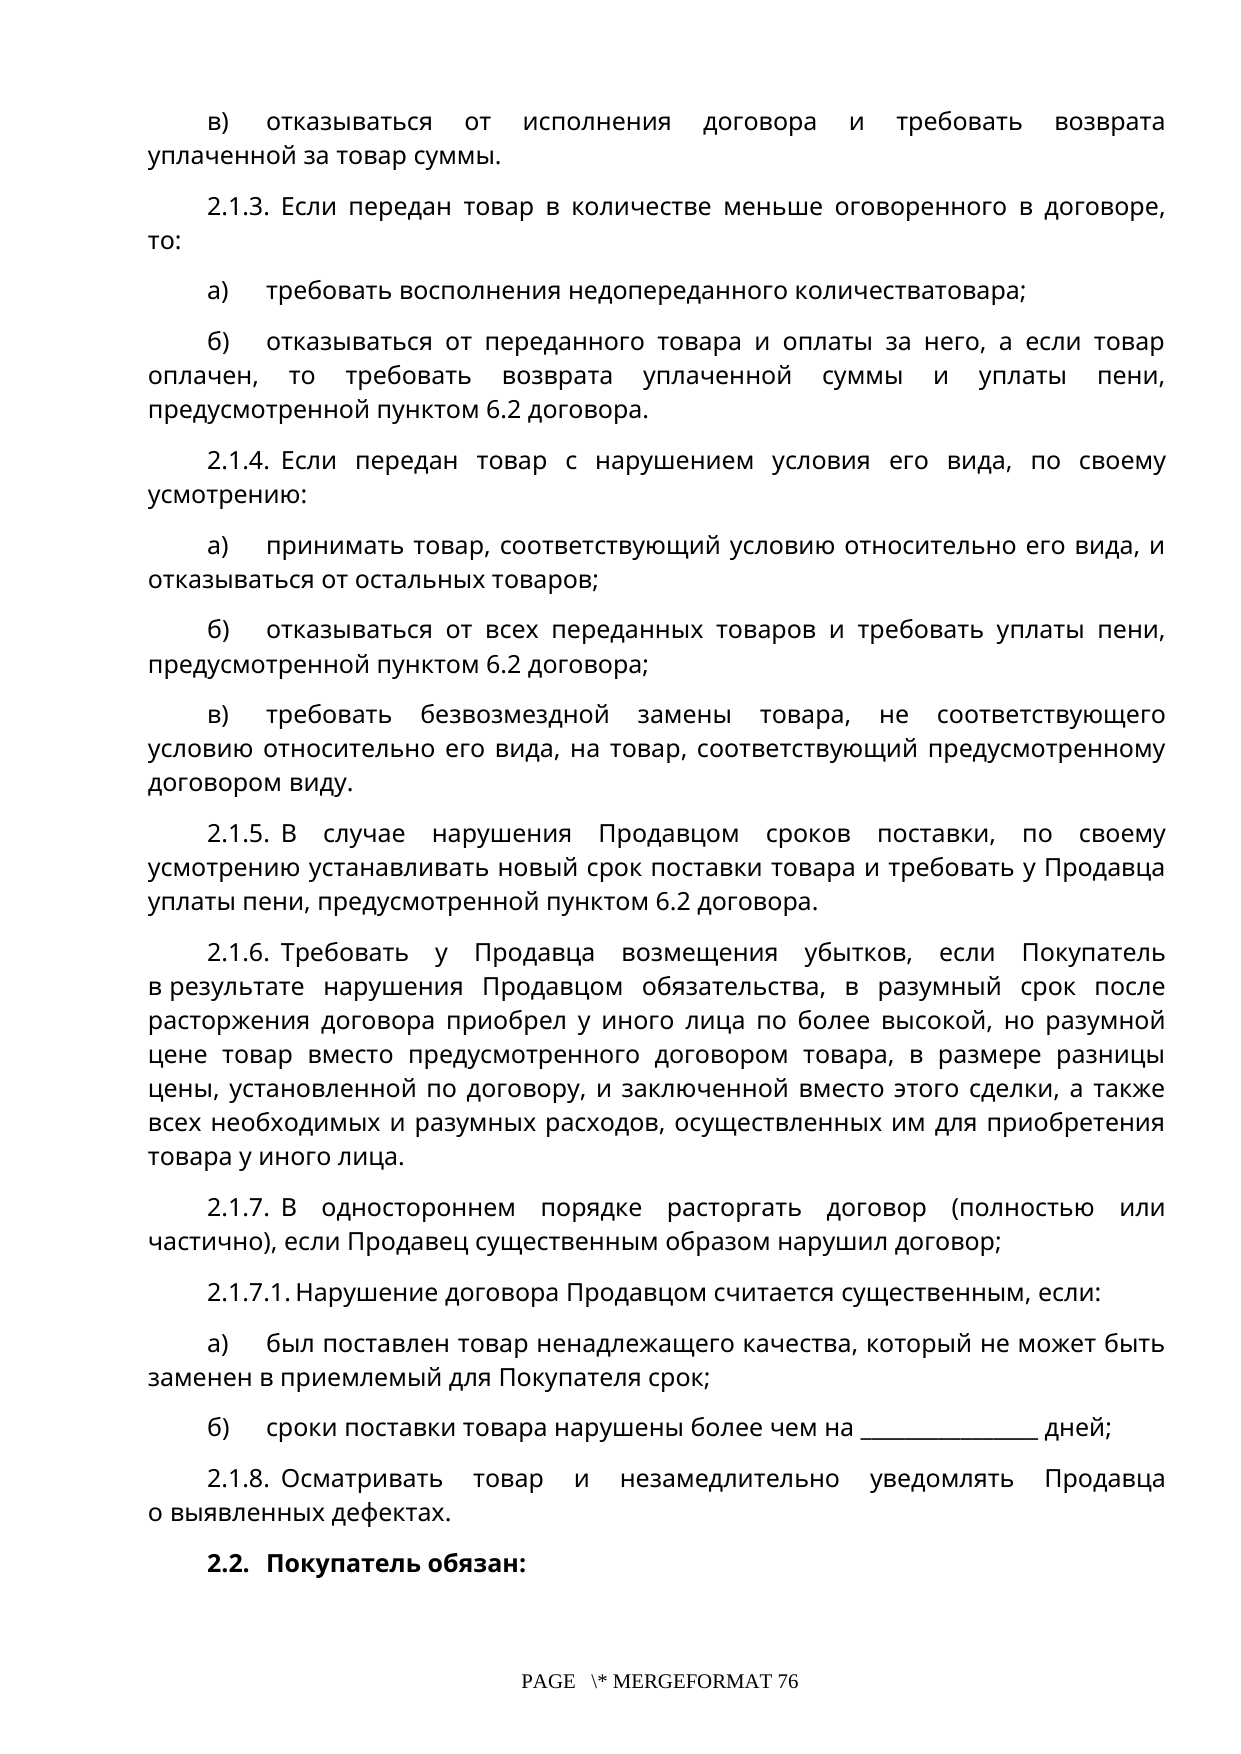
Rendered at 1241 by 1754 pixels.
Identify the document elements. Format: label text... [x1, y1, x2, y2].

text 2.1.7.1. Нарушение договора Продавцом считается существенным, если: [148, 1274, 1167, 1309]
text б) отказываться от всех переданных товаров и требовать уплаты пени, предусмотренной пунктом 6.2 договора; [148, 612, 1167, 680]
text а) был поставлен товар ненадлежащего качества, который не может быть заменен в приемлемый для Покупателя срок; [148, 1325, 1167, 1393]
text 2.1.3. Если передан товар в количестве меньше оговоренного в договоре, то: [148, 188, 1167, 256]
text б) сроки поставки товара нарушены более чем на ________________ дней; [148, 1410, 1167, 1444]
text 2.1.8. Осматривать товар и незамедлительно уведомлять Продавца о выявленных дефектах. [148, 1461, 1167, 1529]
text 2.1.5. В случае нарушения Продавцом сроков поставки, по своему усмотрению устанавливать новый срок поставки товара и требовать у Продавца уплаты пени, предусмотренной пунктом 6.2 договора. [148, 816, 1167, 918]
text 2.1.6. Требовать у Продавца возмещения убытков, если Покупатель в результате нарушения Продавцом обязательства, в разумный срок после расторжения договора приобрел у иного лица по более высокой, но разумной цене товар вместо предусмотренного договором товара, в размере разницы цены, установленной по договору, и заключенной вместо этого сделки, а также всех необходимых и разумных расходов, осуществленных им для приобретения товара у иного лица. [148, 935, 1167, 1173]
text б) отказываться от переданного товара и оплаты за него, а если товар оплачен, то требовать возврата уплаченной суммы и уплаты пени, предусмотренной пунктом 6.2 договора. [148, 324, 1167, 426]
text 2.1.7. В одностороннем порядке расторгать договор (полностью или частично), если Продавец существенным образом нарушил договор; [148, 1190, 1167, 1258]
text а) требовать восполнения недопереданного количестватовара; [148, 273, 1167, 307]
text в) требовать безвозмездной замены товара, не соответствующего условию относительно его вида, на товар, соответствующий предусмотренному договором виду. [148, 697, 1167, 799]
text 2.2. Покупатель обязан: [148, 1546, 1167, 1580]
text в) отказываться от исполнения договора и требовать возврата уплаченной за товар суммы. [148, 103, 1167, 172]
text а) принимать товар, соответствующий условию относительно его вида, и отказываться от остальных товаров; [148, 527, 1167, 596]
text 2.1.4. Если передан товар с нарушением условия его вида, по своему усмотрению: [148, 443, 1167, 511]
